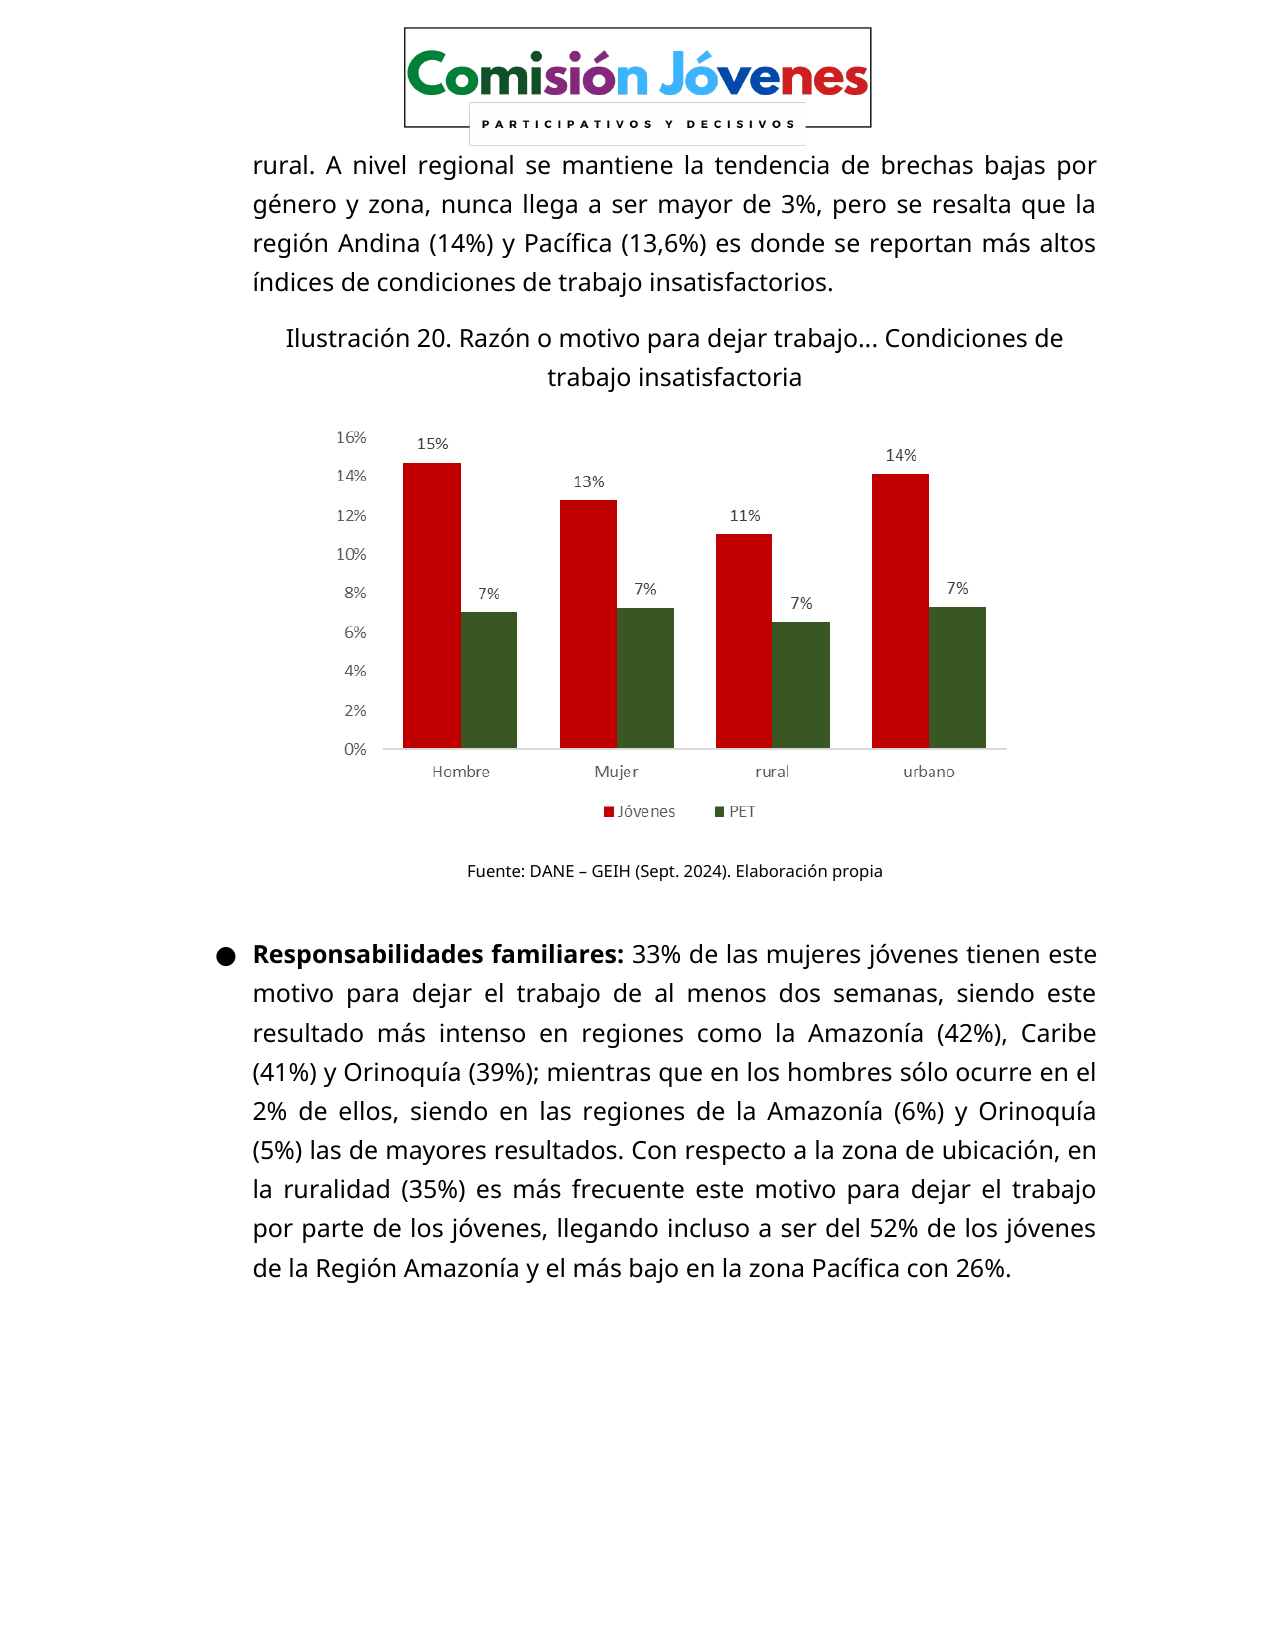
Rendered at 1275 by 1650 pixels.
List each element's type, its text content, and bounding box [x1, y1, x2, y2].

picture [322, 415, 1028, 839]
list Responsabilidades familiares: 33% de las mujeres jóvenes tienen este motivo para dejar el trabajo de al menos dos semanas, siendo este resultado más intenso en regiones como la Amazonía (42%), Caribe (41%) y Orinoquía (39%); mientras que en los hombres sólo ocurre en el 2% de ellos, siendo en las regiones de la Amazonía (6%) y Orinoquía (5%) las de mayores resultados. Con respecto a la zona de ubicación, en la ruralidad (35%) es más frecuente este motivo para dejar el trabajo por parte de los jóvenes, llegando incluso a ser del 52% de los jóvenes de la Región Amazonía y el más bajo en la zona Pacífica con 26%. [215, 937, 1098, 1284]
picture [396, 21, 878, 148]
